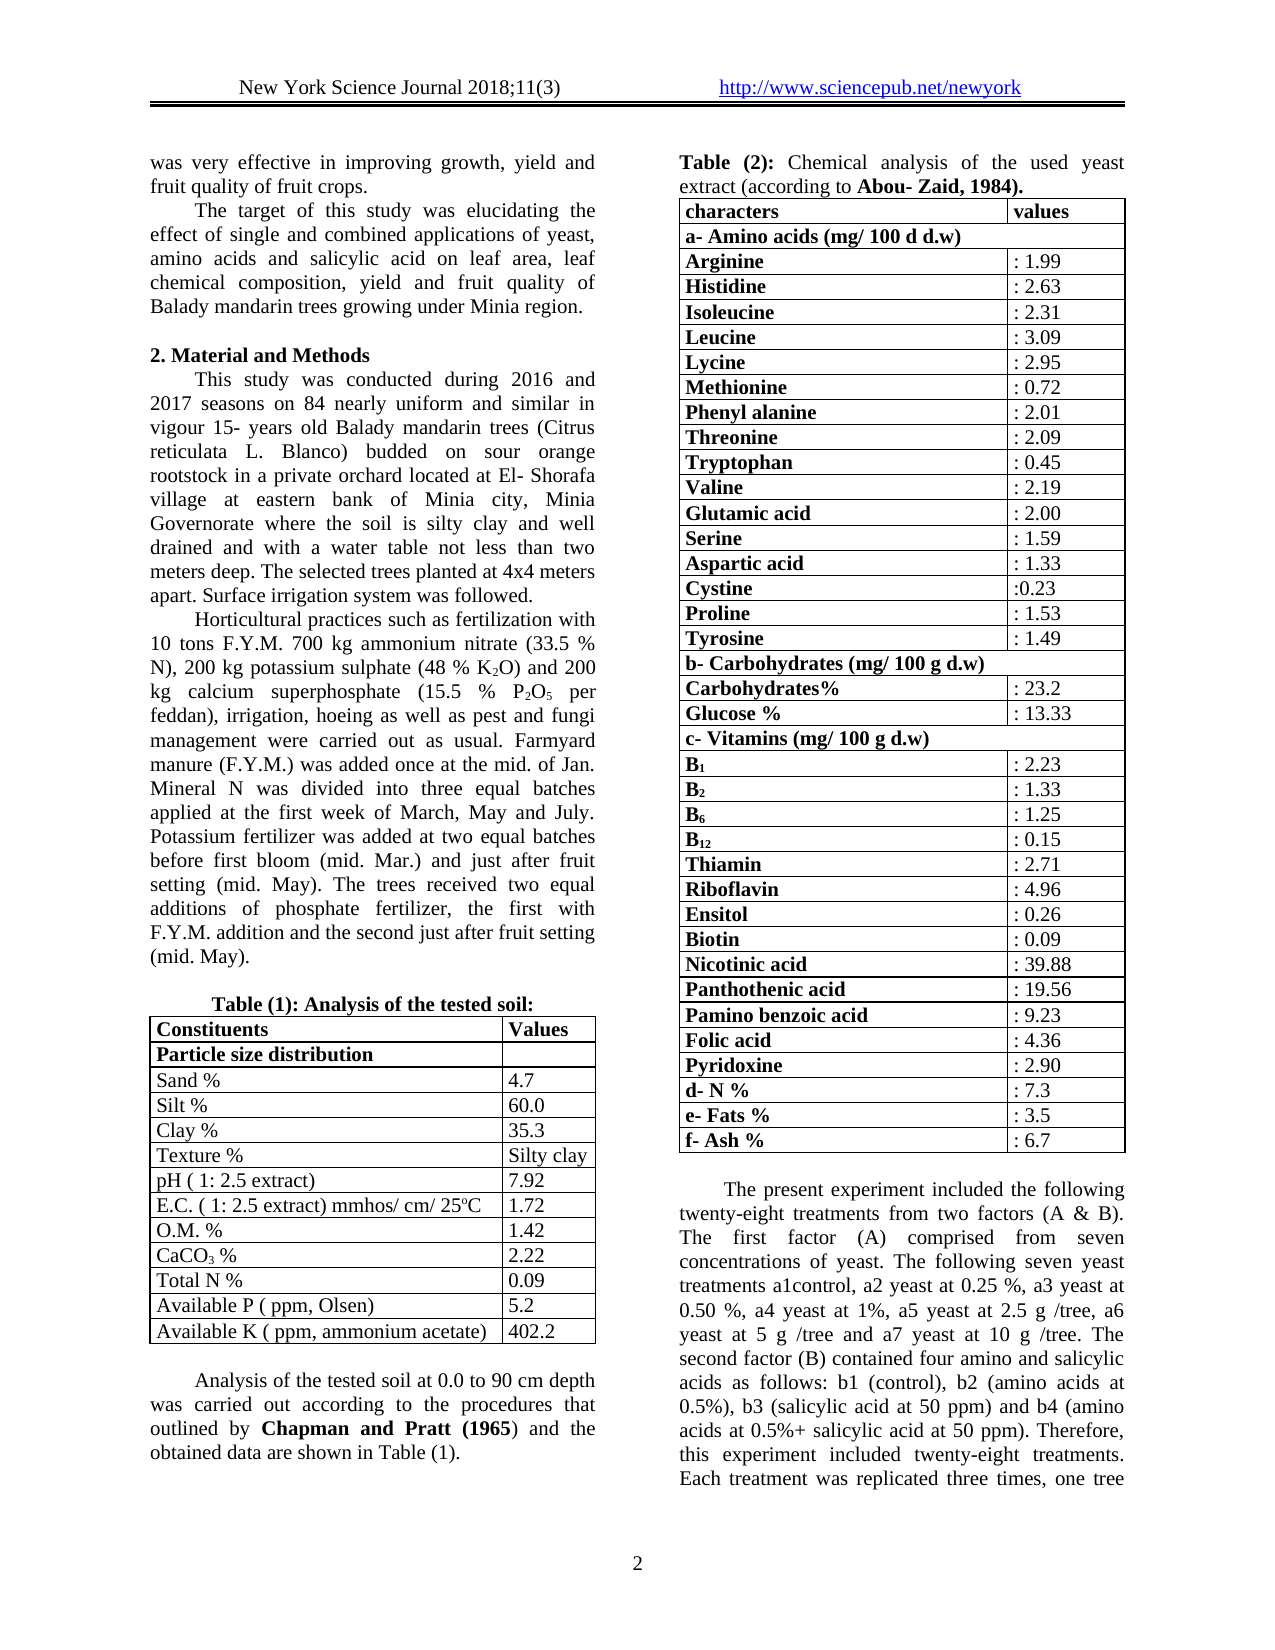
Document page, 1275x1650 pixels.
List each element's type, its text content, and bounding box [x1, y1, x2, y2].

table_cell a- Amino acids (mg/ 100 d d.w) [680, 224, 1124, 248]
table_cell Methionine [680, 375, 1007, 399]
table_cell : 2.95 [1008, 350, 1124, 374]
table_cell Panthothenic acid [680, 978, 1007, 1001]
text 2. Material and Methods [150, 342, 596, 367]
table_cell 2.22 [503, 1243, 595, 1267]
table_header values [1008, 199, 1124, 223]
table_cell : 2.09 [1008, 425, 1124, 449]
table_cell 0.09 [503, 1268, 595, 1292]
table_cell : 0.09 [1008, 927, 1124, 951]
table_cell : 4.36 [1008, 1028, 1124, 1052]
table_cell 4.7 [503, 1068, 595, 1092]
table_cell : 7.3 [1008, 1078, 1124, 1102]
table_cell Histidine [680, 275, 1007, 298]
table_cell : 1.33 [1008, 777, 1124, 801]
table_cell Cystine [680, 576, 1007, 600]
table_cell : 1.33 [1008, 551, 1124, 575]
table_cell Tryptophan [680, 450, 1007, 474]
table_cell : 2.63 [1008, 275, 1124, 298]
table_cell B2 [680, 777, 1007, 801]
table_cell Pyridoxine [680, 1053, 1007, 1077]
table_cell Particle size distribution [151, 1043, 502, 1066]
table_cell : 2.23 [1008, 751, 1124, 776]
table_cell Leucine [680, 325, 1007, 349]
text Horticultural practices such as fertilization with 10 tons F.Y.M. 700 kg ammonium nitrate (33.5 % N), 200 kg potassium sulphate (48 % K2O) and 200 kg calcium superphosphate (15.5 % P2O5 per feddan), irrigation, hoeing as well as pest and fungi management were carried out as usual. Farmyard manure (F.Y.M.) was added once at the mid. of Jan. Mineral N was divided into three equal batches applied at the first week of March, May and July. Potassium fertilizer was added at two equal batches before first bloom (mid. Mar.) and just after fruit setting (mid. May). The trees received two equal additions of phosphate fertilizer, the first with F.Y.M. addition and the second just after fruit setting (mid. May). [150, 607, 596, 968]
text Table (1): Analysis of the tested soil: [150, 992, 596, 1016]
table_cell Silt % [151, 1093, 502, 1117]
table_cell : 1.49 [1008, 626, 1124, 650]
table_cell Silty clay [503, 1143, 595, 1167]
table_cell Lycine [680, 350, 1007, 374]
table_cell CaCO3 % [151, 1243, 502, 1267]
table_cell : 0.26 [1008, 902, 1124, 926]
table_cell : 2.00 [1008, 500, 1124, 524]
table_cell B12 [680, 827, 1007, 851]
table_cell Available K ( ppm, ammonium acetate) [151, 1319, 502, 1343]
table_header Values [503, 1017, 595, 1041]
table_cell Available P ( ppm, Olsen) [151, 1294, 502, 1317]
table_cell : 19.56 [1008, 978, 1124, 1001]
table_cell 5.2 [503, 1294, 595, 1317]
table_cell : 23.2 [1008, 676, 1124, 700]
table_cell : 0.72 [1008, 375, 1124, 399]
table_cell Pamino benzoic acid [680, 1003, 1007, 1027]
table_cell Isoleucine [680, 300, 1007, 324]
table_cell Threonine [680, 425, 1007, 449]
table_cell : 4.96 [1008, 877, 1124, 901]
table_cell 402.2 [503, 1319, 595, 1343]
table_cell : 39.88 [1008, 952, 1124, 976]
table_cell c- Vitamins (mg/ 100 g d.w) [680, 726, 1124, 750]
table_cell e- Fats % [680, 1103, 1007, 1127]
table_cell Valine [680, 475, 1007, 499]
table_cell Arginine [680, 249, 1007, 273]
table_cell Tyrosine [680, 626, 1007, 650]
text Analysis of the tested soil at 0.0 to 90 cm depth was carried out according to the procedures that outlined by Chapman and Pratt (1965) and the obtained data are shown in Table (1). [150, 1368, 596, 1464]
table_cell Thiamin [680, 852, 1007, 876]
table_cell 7.92 [503, 1168, 595, 1192]
text This study was conducted during 2016 and 2017 seasons on 84 nearly uniform and similar in vigour 15- years old Balady mandarin trees (Citrus reticulata L. Blanco) budded on sour orange rootstock in a private orchard located at El- Shorafa village at eastern bank of Minia city, Minia Governorate where the soil is silty clay and well drained and with a water table not less than two meters deep. The selected trees planted at 4x4 meters apart. Surface irrigation system was followed. [150, 367, 596, 607]
table_cell 1.72 [503, 1193, 595, 1217]
table_cell Total N % [151, 1268, 502, 1292]
table_cell pH ( 1: 2.5 extract) [151, 1168, 502, 1192]
text Table (2): Chemical analysis of the used yeast extract (according to Abou- Zaid, 1984). [679, 150, 1125, 198]
table_cell Serine [680, 526, 1007, 549]
table_cell O.M. % [151, 1218, 502, 1242]
table_cell Texture % [151, 1143, 502, 1167]
table_cell 60.0 [503, 1093, 595, 1117]
table_cell : 1.53 [1008, 601, 1124, 625]
table_cell b- Carbohydrates (mg/ 100 g d.w) [680, 651, 1124, 675]
table_cell Glutamic acid [680, 500, 1007, 524]
table_cell : 0.45 [1008, 450, 1124, 474]
table_cell f- Ash % [680, 1128, 1007, 1152]
table_cell : 2.71 [1008, 852, 1124, 876]
table_cell : 3.09 [1008, 325, 1124, 349]
table_cell : 1.99 [1008, 249, 1124, 273]
table_cell : 2.19 [1008, 475, 1124, 499]
table_cell Clay % [151, 1118, 502, 1142]
table_cell Carbohydrates% [680, 676, 1007, 700]
table_cell [503, 1043, 595, 1066]
table_cell : 13.33 [1008, 701, 1124, 725]
text The target of this study was elucidating the effect of single and combined applications of yeast, amino acids and salicylic acid on leaf area, leaf chemical composition, yield and fruit quality of Balady mandarin trees growing under Minia region. [150, 198, 596, 318]
table_header characters [680, 199, 1007, 223]
table_cell Biotin [680, 927, 1007, 951]
table_cell : 0.15 [1008, 827, 1124, 851]
table_cell d- N % [680, 1078, 1007, 1102]
table_cell 35.3 [503, 1118, 595, 1142]
table_cell Ensitol [680, 902, 1007, 926]
table_cell Sand % [151, 1068, 502, 1092]
table_cell E.C. ( 1: 2.5 extract) mmhos/ cm/ 25oC [151, 1193, 502, 1217]
table_cell : 6.7 [1008, 1128, 1124, 1152]
table_cell : 3.5 [1008, 1103, 1124, 1127]
table_cell : 2.01 [1008, 400, 1124, 424]
table_cell : 2.90 [1008, 1053, 1124, 1077]
table_cell Riboflavin [680, 877, 1007, 901]
table_cell Glucose % [680, 701, 1007, 725]
table_header Constituents [151, 1017, 502, 1041]
table_cell :0.23 [1008, 576, 1124, 600]
table_cell Folic acid [680, 1028, 1007, 1052]
table_cell : 1.25 [1008, 802, 1124, 826]
table_cell : 9.23 [1008, 1003, 1124, 1027]
table_cell B1 [680, 751, 1007, 776]
table_cell B6 [680, 802, 1007, 826]
table_cell : 2.31 [1008, 300, 1124, 324]
table_cell Nicotinic acid [680, 952, 1007, 976]
table_cell 1.42 [503, 1218, 595, 1242]
table_cell Phenyl alanine [680, 400, 1007, 424]
table_cell Aspartic acid [680, 551, 1007, 575]
table_cell Proline [680, 601, 1007, 625]
table_cell : 1.59 [1008, 526, 1124, 549]
